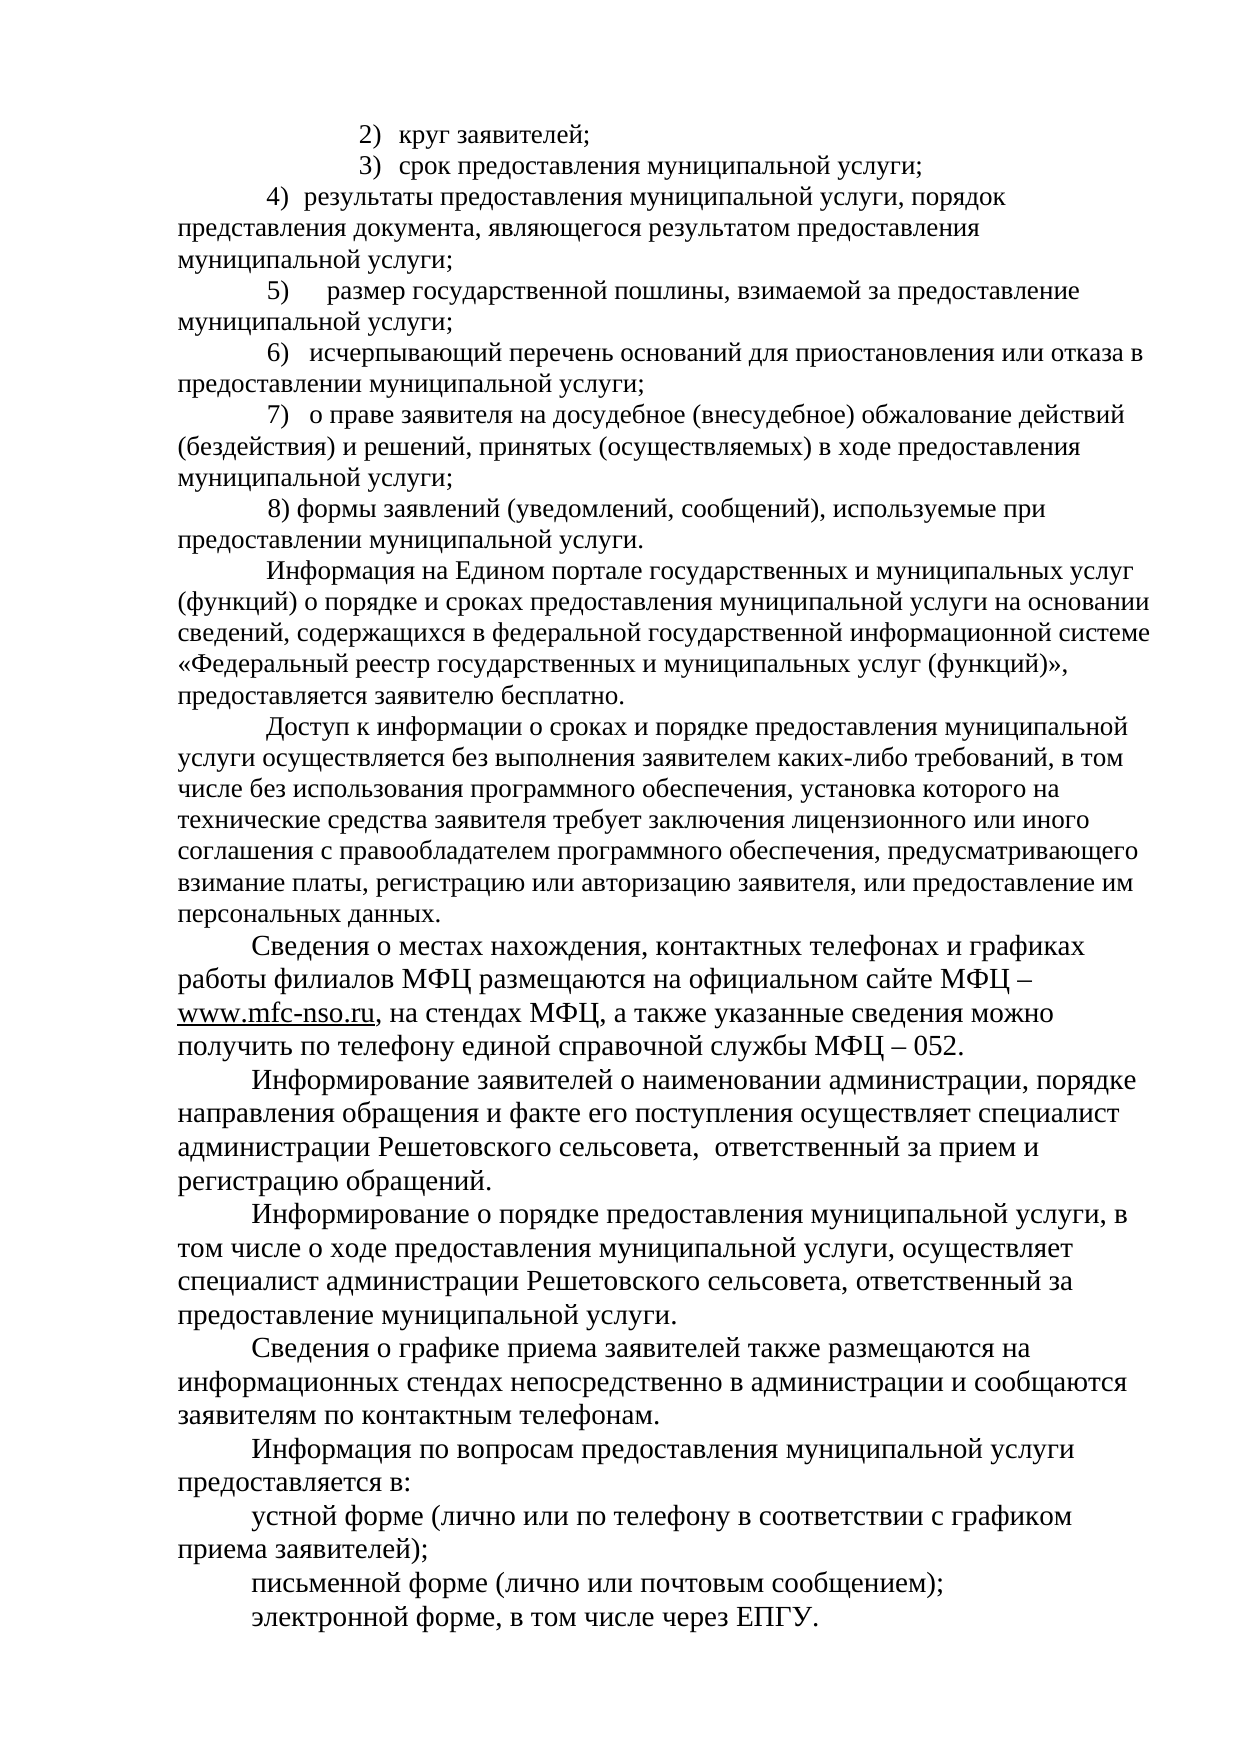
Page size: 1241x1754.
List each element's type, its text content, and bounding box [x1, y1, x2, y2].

list результаты предоставления муниципальной услуги, порядок представления документа, являющегося результатом предоставления муниципальной услуги; [177, 180, 1152, 274]
text устной форме (лично или по телефону в соответствии с графиком приема заявителей); [177, 1498, 1152, 1565]
text письменной форме (лично или почтовым сообщением); [177, 1565, 1152, 1599]
text Доступ к информации о сроках и порядке предоставления муниципальной услуги осуществляется без выполнения заявителем каких-либо требований, в том числе без использования программного обеспечения, установка которого на технические средства заявителя требует заключения лицензионного или иного соглашения с правообладателем программного обеспечения, предусматривающего взимание платы, регистрацию или авторизацию заявителя, или предоставление им персональных данных. [177, 710, 1152, 928]
text Информирование заявителей о наименовании администрации, порядке направления обращения и факте его поступления осуществляет специалист администрации Решетовского сельсовета, ответственный за прием и регистрацию обращений. [177, 1062, 1152, 1196]
text Информация на Едином портале государственных и муниципальных услуг (функций) о порядке и сроках предоставления муниципальной услуги на основании сведений, содержащихся в федеральной государственной информационной системе «Федеральный реестр государственных и муниципальных услуг (функций)», предоставляется заявителю бесплатно. [177, 554, 1152, 710]
text Сведения о графике приема заявителей также размещаются на информационных стендах непосредственно в администрации и сообщаются заявителям по контактным телефонам. [177, 1330, 1152, 1431]
text 8) формы заявлений (уведомлений, сообщений), используемые при предоставлении муниципальной услуги. [177, 492, 1152, 554]
list о праве заявителя на досудебное (внесудебное) обжалование действий (бездействия) и решений, принятых (осуществляемых) в ходе предоставления муниципальной услуги; [177, 398, 1152, 492]
text 5) размер государственной пошлины, взимаемой за предоставление муниципальной услуги; [177, 274, 1152, 336]
text электронной форме, в том числе через ЕПГУ. [177, 1599, 1152, 1632]
list срок предоставления муниципальной услуги; [267, 149, 1152, 180]
text Информация по вопросам предоставления муниципальной услуги предоставляется в: [177, 1431, 1152, 1498]
list исчерпывающий перечень оснований для приостановления или отказа в предоставлении муниципальной услуги; [177, 336, 1152, 398]
text Информирование о порядке предоставления муниципальной услуги, в том числе о ходе предоставления муниципальной услуги, осуществляет специалист администрации Решетовского сельсовета, ответственный за предоставление муниципальной услуги. [177, 1196, 1152, 1330]
text Сведения о местах нахождения, контактных телефонах и графиках работы филиалов МФЦ размещаются на официальном сайте МФЦ – www.mfc-nso.ru, на стендах МФЦ, а также указанные сведения можно получить по телефону единой справочной службы МФЦ – 052. [177, 928, 1152, 1062]
list круг заявителей; [267, 118, 1152, 149]
